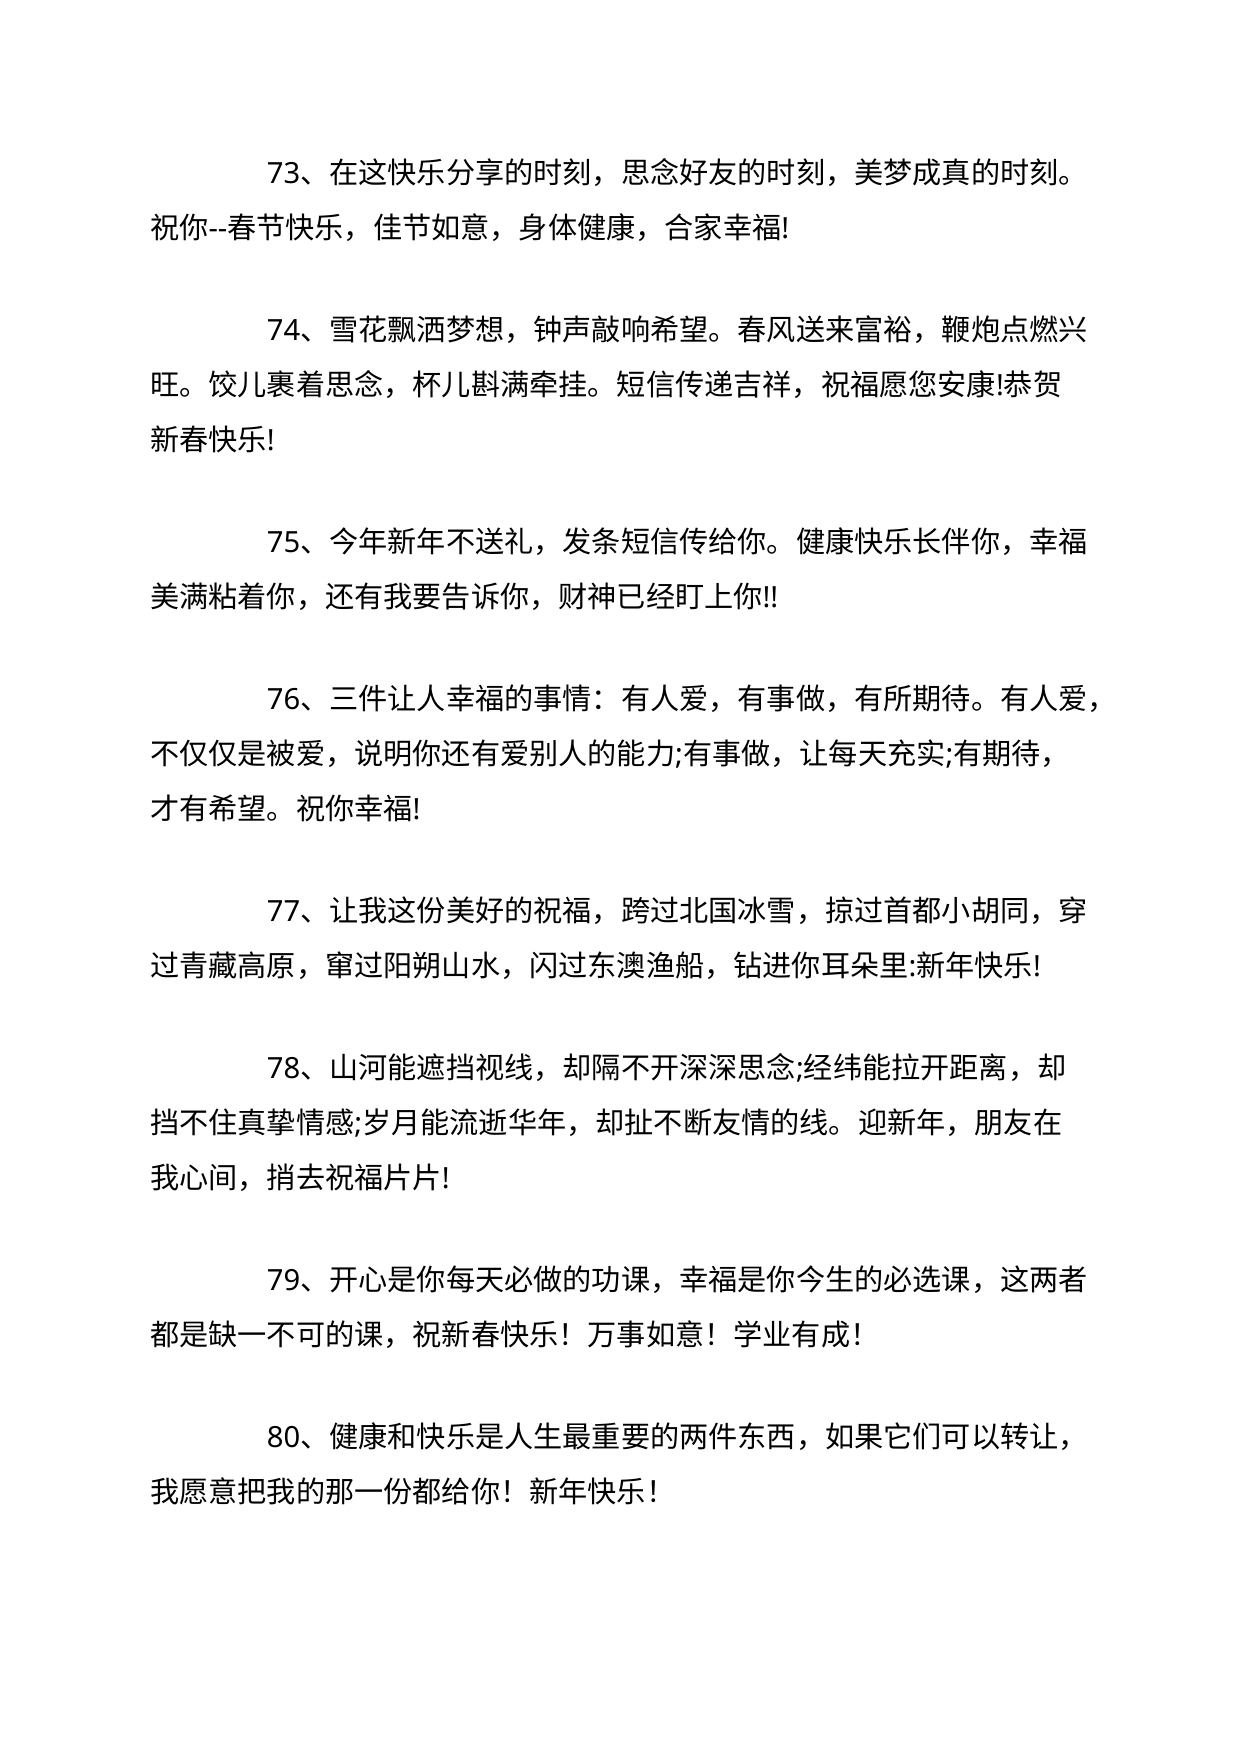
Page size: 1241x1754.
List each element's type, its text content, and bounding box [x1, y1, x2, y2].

text 76、三件让人幸福的事情：有人爱，有事做，有所期待。有人爱，不仅仅是被爱，说明你还有爱别人的能力;有事做，让每天充实;有期待，才有希望。祝你幸福! [150, 676, 1090, 828]
text 79、开心是你每天必做的功课，幸福是你今生的必选课，这两者都是缺一不可的课，祝新春快乐！万事如意！学业有成！ [150, 1257, 1090, 1354]
text 74、雪花飘洒梦想，钟声敲响希望。春风送来富裕，鞭炮点燃兴旺。饺儿裹着思念，杯儿斟满牵挂。短信传递吉祥，祝福愿您安康!恭贺新春快乐! [150, 307, 1090, 459]
text 80、健康和快乐是人生最重要的两件东西，如果它们可以转让，我愿意把我的那一份都给你！新年快乐！ [150, 1414, 1090, 1511]
text 75、今年新年不送礼，发条短信传给你。健康快乐长伴你，幸福美满粘着你，还有我要告诉你，财神已经盯上你!! [150, 519, 1090, 616]
text 78、山河能遮挡视线，却隔不开深深思念;经纬能拉开距离，却挡不住真挚情感;岁月能流逝华年，却扯不断友情的线。迎新年，朋友在我心间，捎去祝福片片! [150, 1045, 1090, 1197]
text 77、让我这份美好的祝福，跨过北国冰雪，掠过首都小胡同，穿过青藏高原，窜过阳朔山水，闪过东澳渔船，钻进你耳朵里:新年快乐! [150, 888, 1090, 985]
text 73、在这快乐分享的时刻，思念好友的时刻，美梦成真的时刻。祝你--春节快乐，佳节如意，身体健康，合家幸福! [150, 150, 1090, 247]
